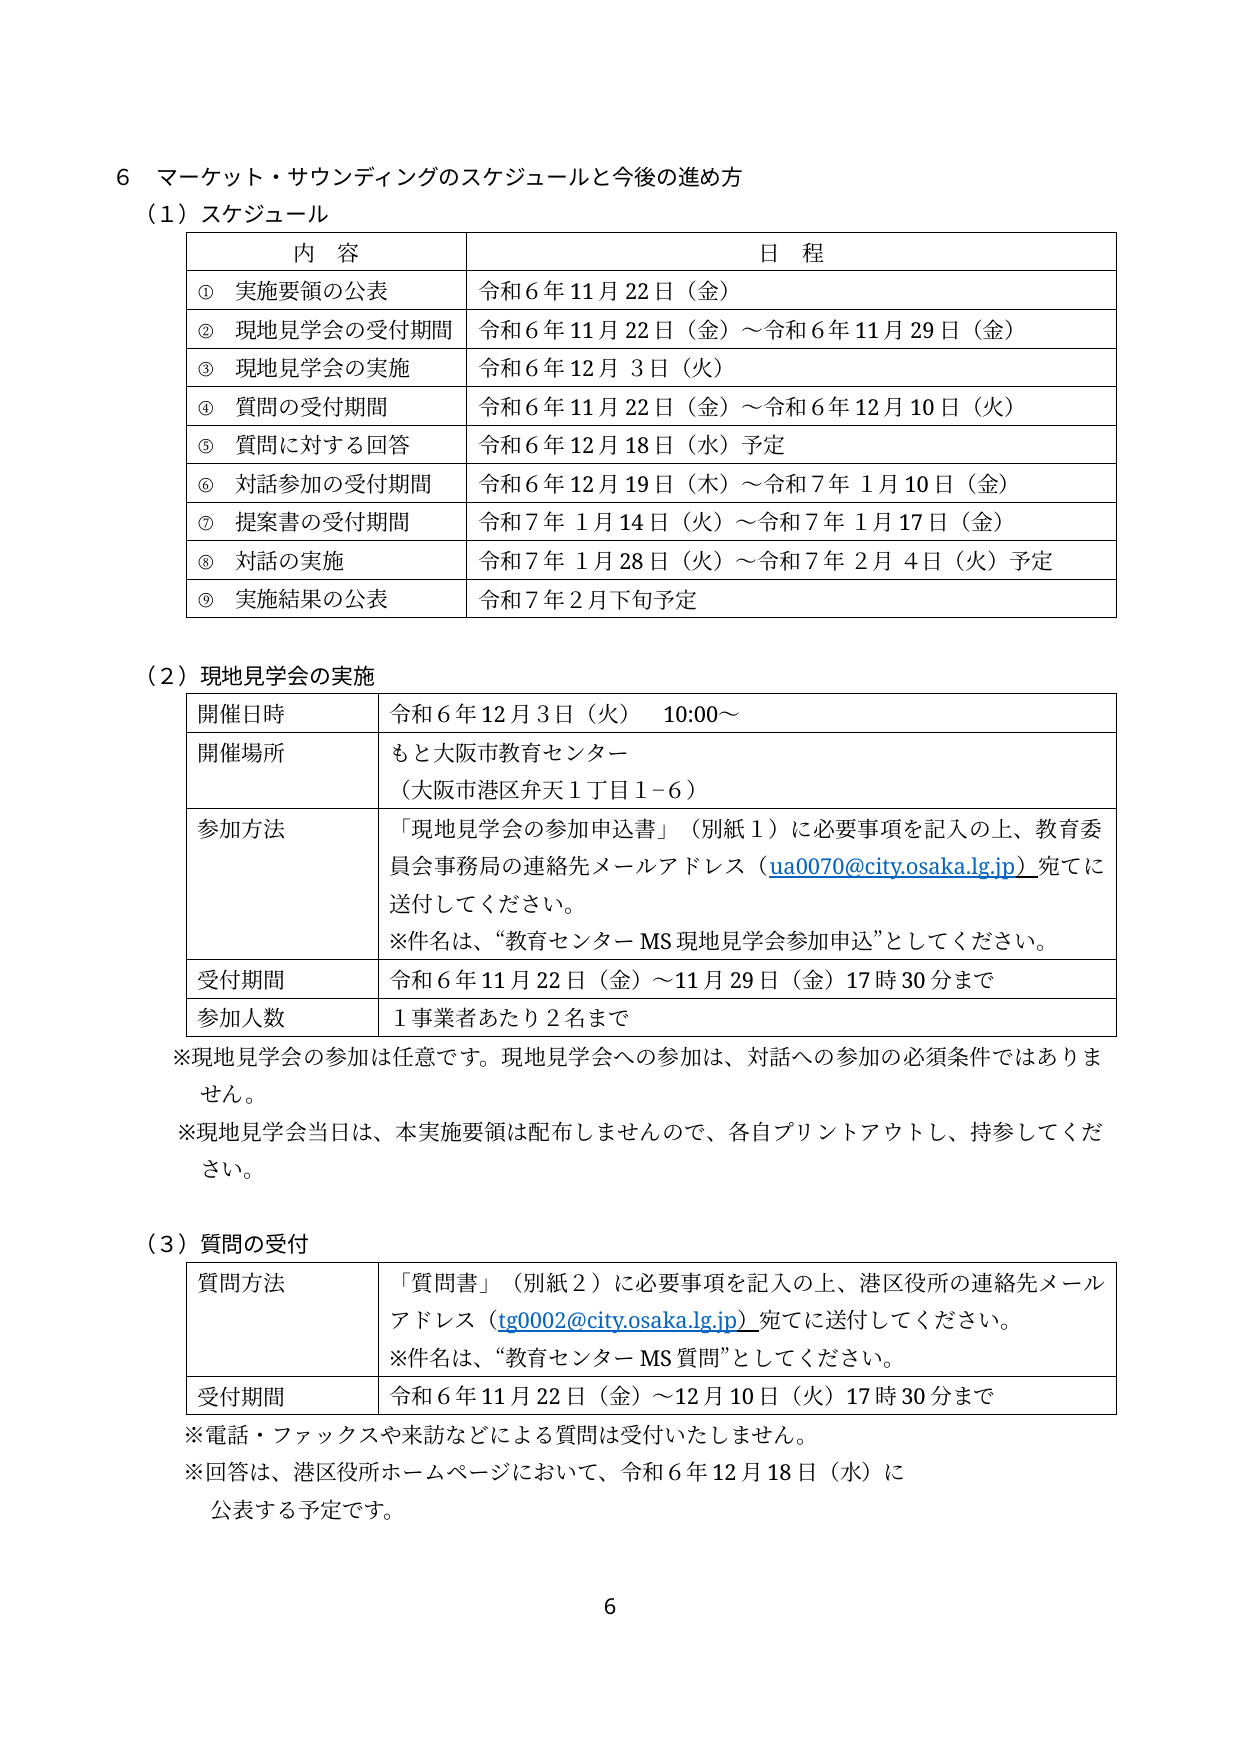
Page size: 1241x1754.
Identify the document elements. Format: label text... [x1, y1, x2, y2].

table_cell 参加人数 [187, 999, 378, 1036]
table_cell 受付期間 [187, 1377, 378, 1414]
table_cell 令和６年11月22日（金）～令和６年12月10日（火） [467, 387, 1116, 424]
text （２）現地見学会の実施 [112, 656, 1107, 693]
table_cell 現地見学会の実施 [187, 349, 466, 386]
table_cell 参加方法 [187, 809, 378, 959]
table_cell 質問に対する回答 [187, 426, 466, 463]
table_cell 実施要領の公表 [187, 271, 466, 309]
text 公表する予定です。 [112, 1490, 1107, 1528]
table_cell １事業者あたり２名まで [379, 999, 1116, 1036]
table_cell 「現地見学会の参加申込書」（別紙１）に必要事項を記入の上、教育委員会事務局の連絡先メールアドレス（ua0070@city.osaka.lg.jp）宛てに送付してください。 ※件名は、“教育センターMS現地見学会参加申込”としてください。 [379, 809, 1116, 959]
text ６ マーケット・サウンディングのスケジュールと今後の進め方 [112, 157, 1107, 194]
text ※現地見学会当日は、本実施要領は配布しませんので、各自プリントアウトし、持参してください。 [178, 1112, 1107, 1187]
table_cell 受付期間 [187, 960, 378, 997]
table_cell 令和６年11月22日（金） [467, 271, 1116, 309]
table_cell 令和６年12月 ３日（火） [467, 349, 1116, 386]
table_cell 令和６年11月22日（金）～令和６年11月29日（金） [467, 310, 1116, 347]
text ※電話・ファックスや来訪などによる質問は受付いたしません。 [112, 1415, 1107, 1453]
table_cell 現地見学会の受付期間 [187, 310, 466, 347]
table_header 令和６年12月３日（火） 10:00～ [379, 694, 1116, 732]
table_cell 令和６年12月19日（木）～令和７年 １月10日（金） [467, 464, 1116, 502]
table_header 質問方法 [187, 1263, 378, 1376]
table_cell もと大阪市教育センター （大阪市港区弁天１丁目１−６） [379, 733, 1116, 808]
table_cell 令和７年２月下旬予定 [467, 580, 1116, 617]
table_header 日 程 [467, 233, 1116, 270]
text （３）質問の受付 [112, 1224, 1107, 1262]
table_cell 令和６年12月18日（水）予定 [467, 426, 1116, 463]
table_header 「質問書」（別紙２）に必要事項を記入の上、港区役所の連絡先メールアドレス（tg0002@city.osaka.lg.jp）宛てに送付してください。 ※件名は、“教育センターMS質問”としてください。 [379, 1263, 1116, 1376]
table_cell 令和７年 １月14日（火）～令和７年 １月17日（金） [467, 503, 1116, 540]
table_cell 実施結果の公表 [187, 580, 466, 617]
table_cell 対話参加の受付期間 [187, 464, 466, 502]
table_cell 開催場所 [187, 733, 378, 808]
table_cell 令和７年 １月28日（火）～令和７年 ２月 ４日（火）予定 [467, 541, 1116, 579]
table_cell 令和６年11月22日（金）～11月29日（金）17時30分まで [379, 960, 1116, 997]
table_cell 令和６年11月22日（金）～12月10日（火）17時30分まで [379, 1377, 1116, 1414]
text （１）スケジュール [112, 194, 1107, 232]
table_header 開催日時 [187, 694, 378, 732]
table_cell 提案書の受付期間 [187, 503, 466, 540]
text ※現地見学会の参加は任意です。現地見学会への参加は、対話への参加の必須条件ではありません。 [167, 1037, 1107, 1112]
table_cell 対話の実施 [187, 541, 466, 579]
table_cell 質問の受付期間 [187, 387, 466, 424]
text ※回答は、港区役所ホームページにおいて、令和６年12月18日（水）に [112, 1453, 1107, 1490]
table_header 内 容 [187, 233, 466, 270]
